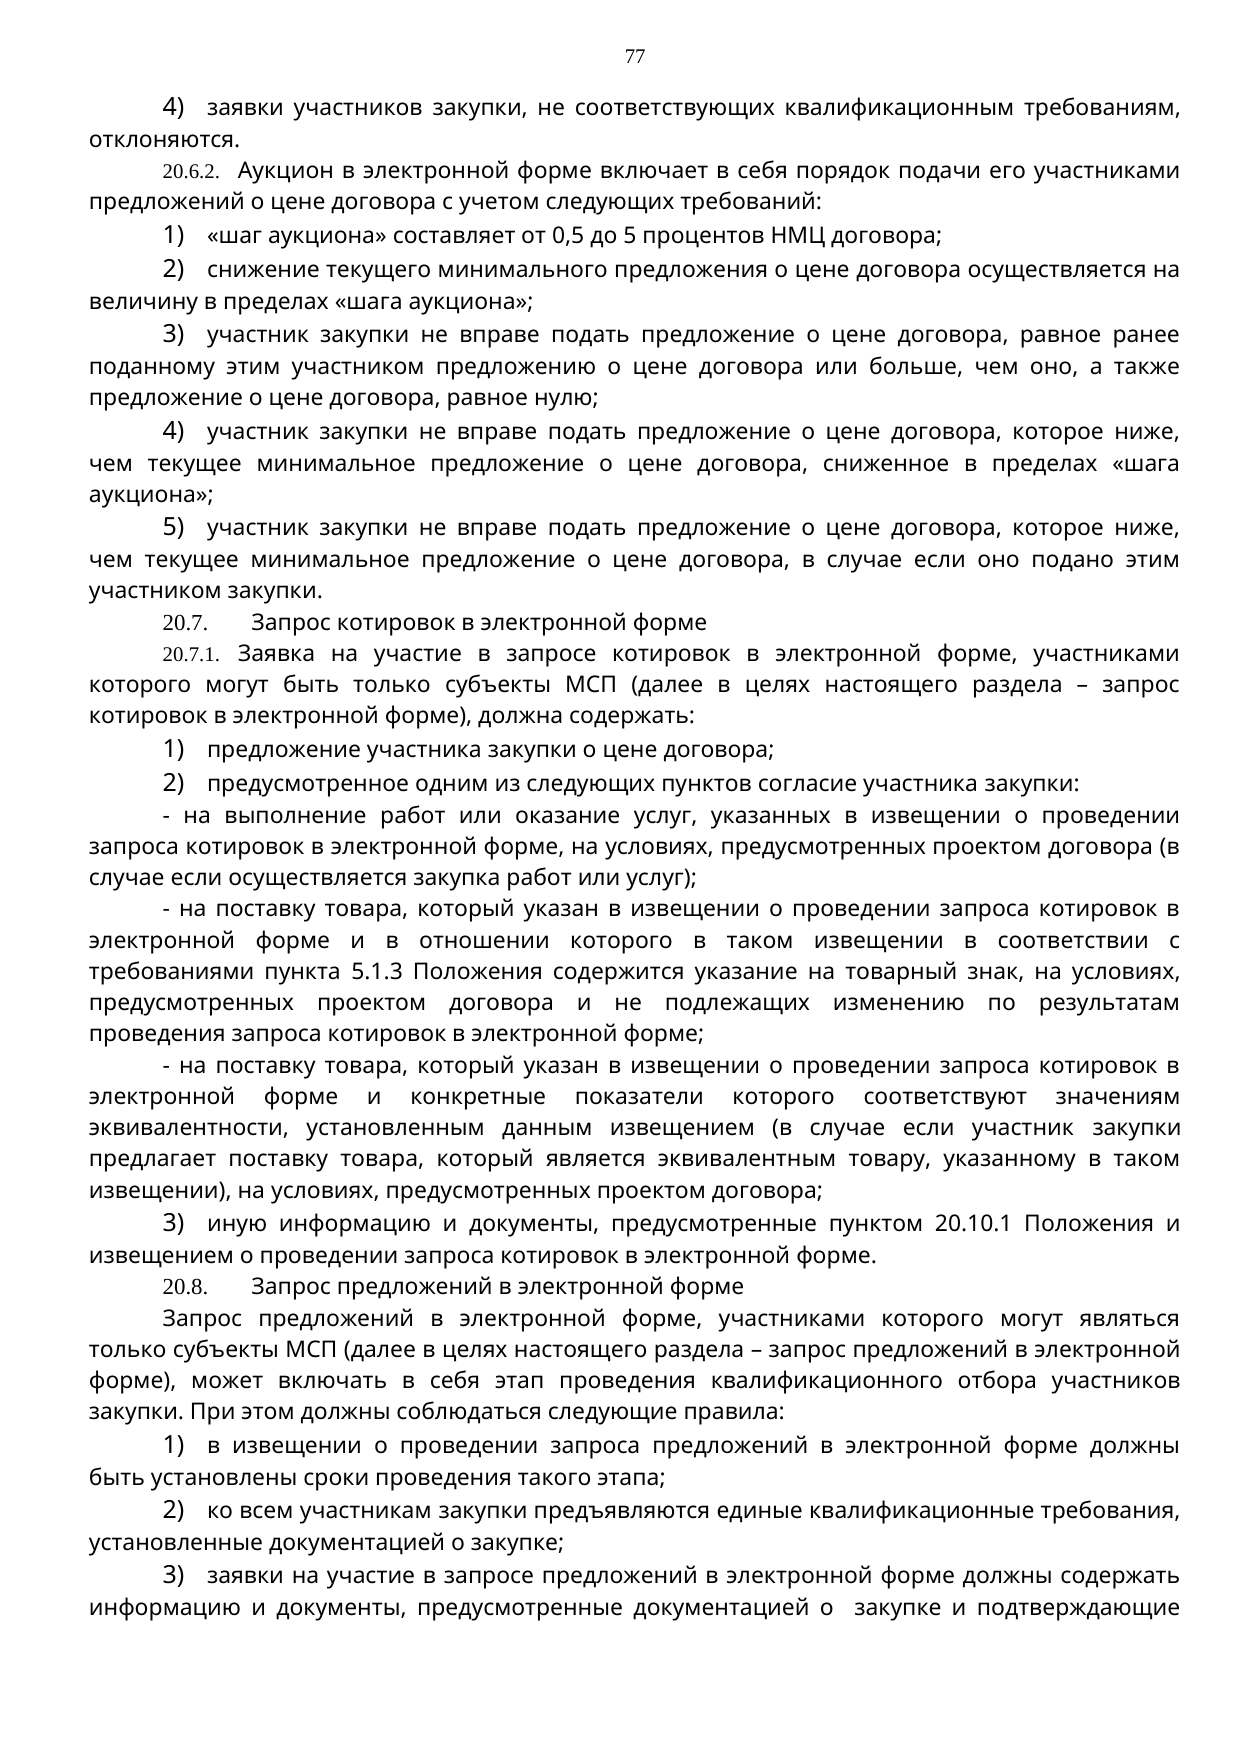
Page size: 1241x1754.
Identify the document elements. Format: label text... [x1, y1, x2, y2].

subtitle заявки участников закупки, не соответствующих квалификационным требованиям, отклоняются. [89, 89, 1181, 154]
subtitle участник закупки не вправе подать предложение о цене договора, равное ранее поданному этим участником предложению о цене договора или больше, чем оно, а также предложение о цене договора, равное нулю; [89, 316, 1181, 412]
subtitle - на поставку товара, который указан в извещении о проведении запроса котировок в электронной форме и конкретные показатели которого соответствуют значениям эквивалентности, установленным данным извещением (в случае если участник закупки предлагает поставку товара, который является эквивалентным товару, указанному в таком извещении), на условиях, предусмотренных проектом договора; [89, 1049, 1181, 1205]
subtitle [89, 1557, 1181, 1622]
subtitle Аукцион в электронной форме включает в себя порядок подачи его участниками предложений о цене договора с учетом следующих требований: [89, 154, 1181, 216]
subtitle предусмотренное одним из следующих пунктов согласие участника закупки: [89, 764, 1181, 799]
subtitle ко всем участникам закупки предъявляются единые квалификационные требования, установленные документацией о закупке; [89, 1492, 1181, 1557]
subtitle - на поставку товара, который указан в извещении о проведении запроса котировок в электронной форме и в отношении которого в таком извещении в соответствии с требованиями пункта 5.1.3 Положения содержится указание на товарный знак, на условиях, предусмотренных проектом договора и не подлежащих изменению по результатам проведения запроса котировок в электронной форме; [89, 892, 1181, 1049]
subtitle иную информацию и документы, предусмотренные пунктом 20.10.1 Положения и извещением о проведении запроса котировок в электронной форме. [89, 1205, 1181, 1270]
subtitle предложение участника закупки о цене договора; [89, 731, 1181, 764]
subtitle Запрос котировок в электронной форме [89, 606, 1181, 637]
subtitle Запрос предложений в электронной форме [89, 1270, 1181, 1301]
subtitle участник закупки не вправе подать предложение о цене договора, которое ниже, чем текущее минимальное предложение о цене договора, в случае если оно подано этим участником закупки. [89, 509, 1181, 606]
subtitle - на выполнение работ или оказание услуг, указанных в извещении о проведении запроса котировок в электронной форме, на условиях, предусмотренных проектом договора (в случае если осуществляется закупка работ или услуг); [89, 799, 1181, 892]
subtitle участник закупки не вправе подать предложение о цене договора, которое ниже, чем текущее минимальное предложение о цене договора, сниженное в пределах «шага аукциона»; [89, 412, 1181, 509]
subtitle Заявка на участие в запросе котировок в электронной форме, участниками которого могут быть только субъекты МСП (далее в целях настоящего раздела – запрос котировок в электронной форме), должна содержать: [89, 637, 1181, 731]
subtitle в извещении о проведении запроса предложений в электронной форме должны быть установлены сроки проведения такого этапа; [89, 1426, 1181, 1492]
subtitle снижение текущего минимального предложения о цене договора осуществляется на величину в пределах «шага аукциона»; [89, 251, 1181, 316]
subtitle Запрос предложений в электронной форме, участниками которого могут являться только субъекты МСП (далее в целях настоящего раздела – запрос предложений в электронной форме), может включать в себя этап проведения квалификационного отбора участников закупки. При этом должны соблюдаться следующие правила: [89, 1301, 1181, 1426]
subtitle «шаг аукциона» составляет от 0,5 до 5 процентов НМЦ договора; [89, 216, 1181, 251]
